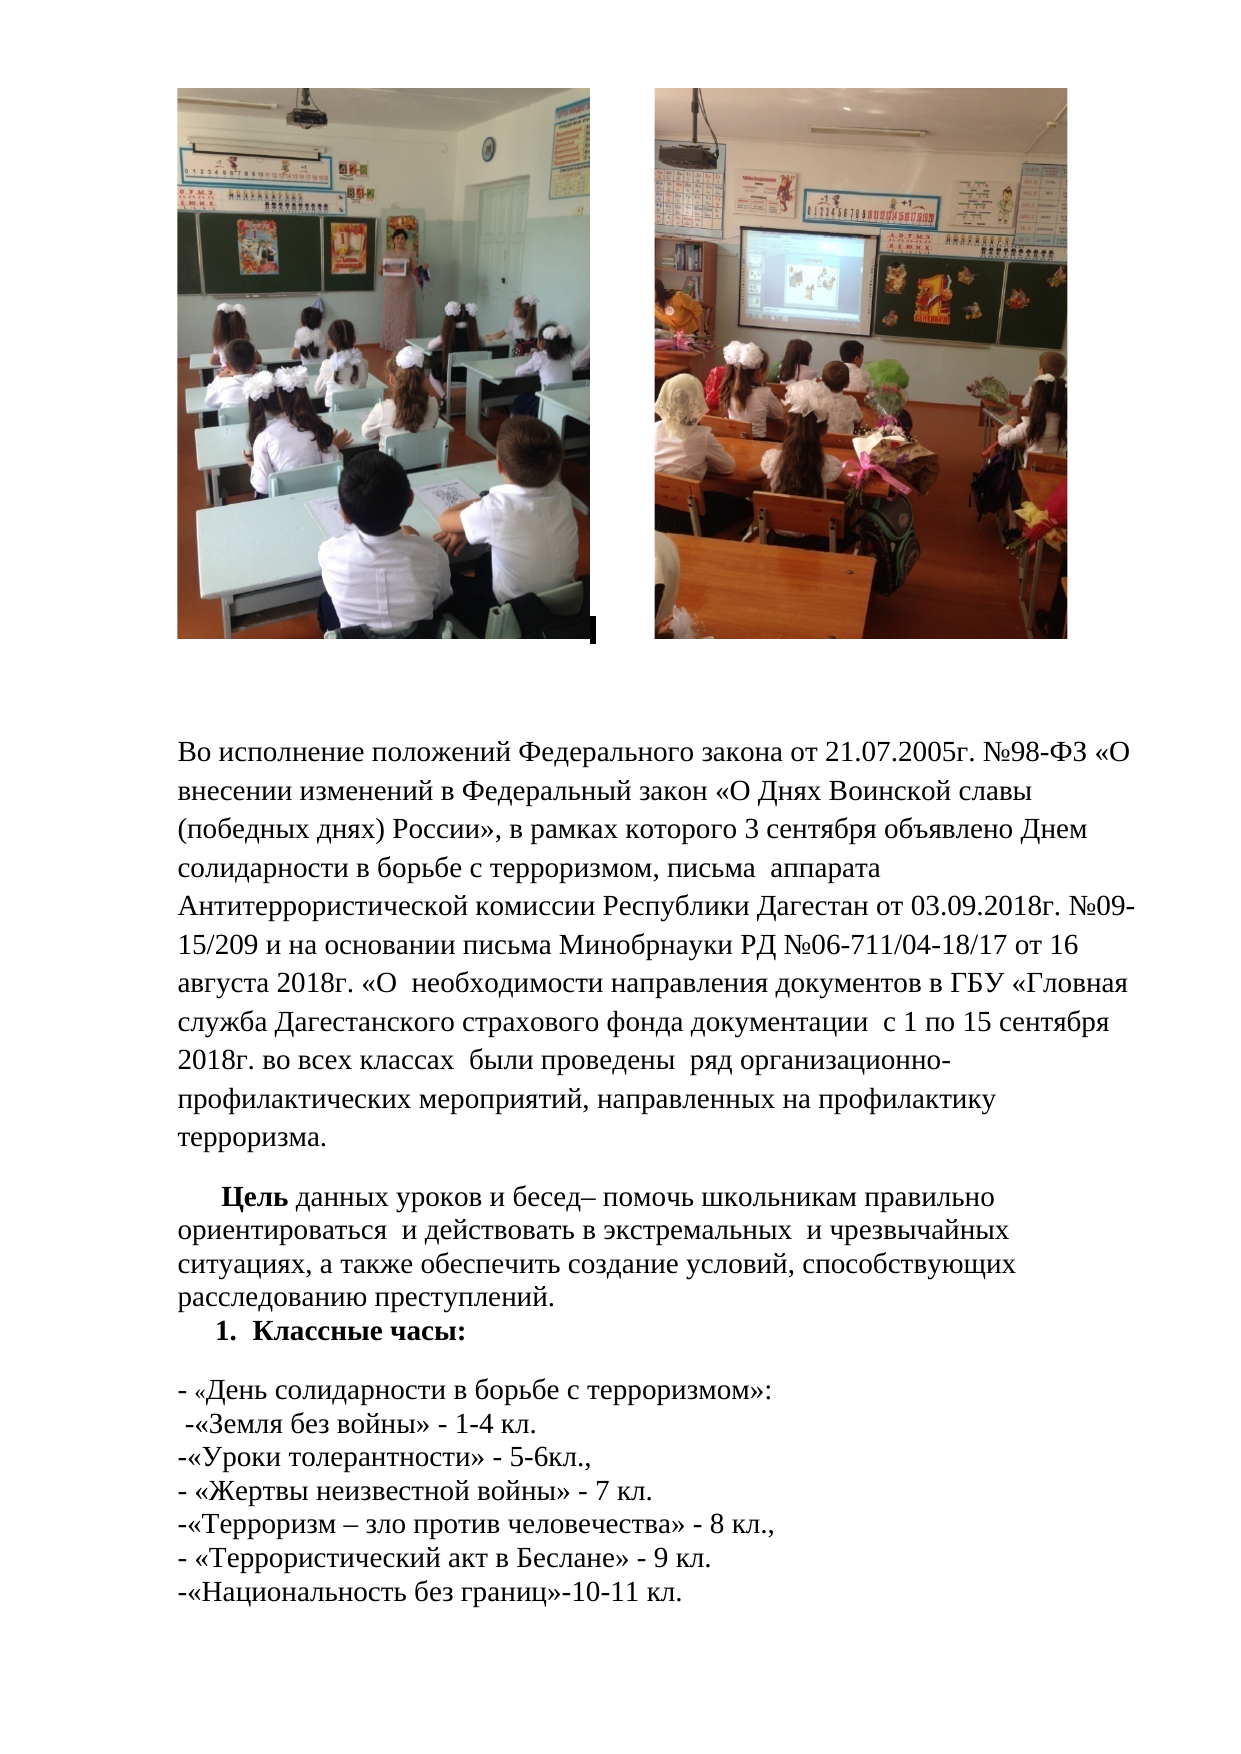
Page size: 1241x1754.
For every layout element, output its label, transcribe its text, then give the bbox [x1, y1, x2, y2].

text -«Уроки толерантности» - 5-6кл., [177, 1439, 1152, 1473]
text -«Национальность без границ»-10-11 кл. [177, 1574, 1152, 1607]
text Цель данных уроков и бесед– помочь школьникам правильно ориентироваться и действовать в экстремальных и чрезвычайных ситуациях, а также обеспечить создание условий, способствующих расследованию преступлений. [177, 1179, 1152, 1313]
picture [654, 88, 1068, 639]
text - «Жертвы неизвестной войны» - 7 кл. [177, 1473, 1152, 1507]
text -«Терроризм – зло против человечества» - 8 кл., [177, 1507, 1152, 1540]
text -«Земля без войны» - 1-4 кл. [177, 1406, 1152, 1439]
text - «Террористический акт в Беслане» - 9 кл. [177, 1540, 1152, 1574]
text - «День солидарности в борьбе с терроризмом»: [177, 1372, 1152, 1406]
list Классные часы: [215, 1313, 1152, 1347]
text Во исполнение положений Федерального закона от 21.07.2005г. №98-ФЗ «О внесении изменений в Федеральный закон «О Днях Воинской славы (победных днях) России», в рамках которого 3 сентября объявлено Днем солидарности в борьбе с терроризмом, письма аппарата Антитеррористической комиссии Республики Дагестан от 03.09.2018г. №09-15/209 и на основании письма Минобрнауки РД №06-711/04-18/17 от 16 августа 2018г. «О необходимости направления документов в ГБУ «Гловная служба Дагестанского страхового фонда документации с 1 по 15 сентября 2018г. во всех классах были проведены ряд организационно-профилактических мероприятий, направленных на профилактику терроризма. [177, 734, 1152, 1153]
picture [177, 88, 590, 639]
